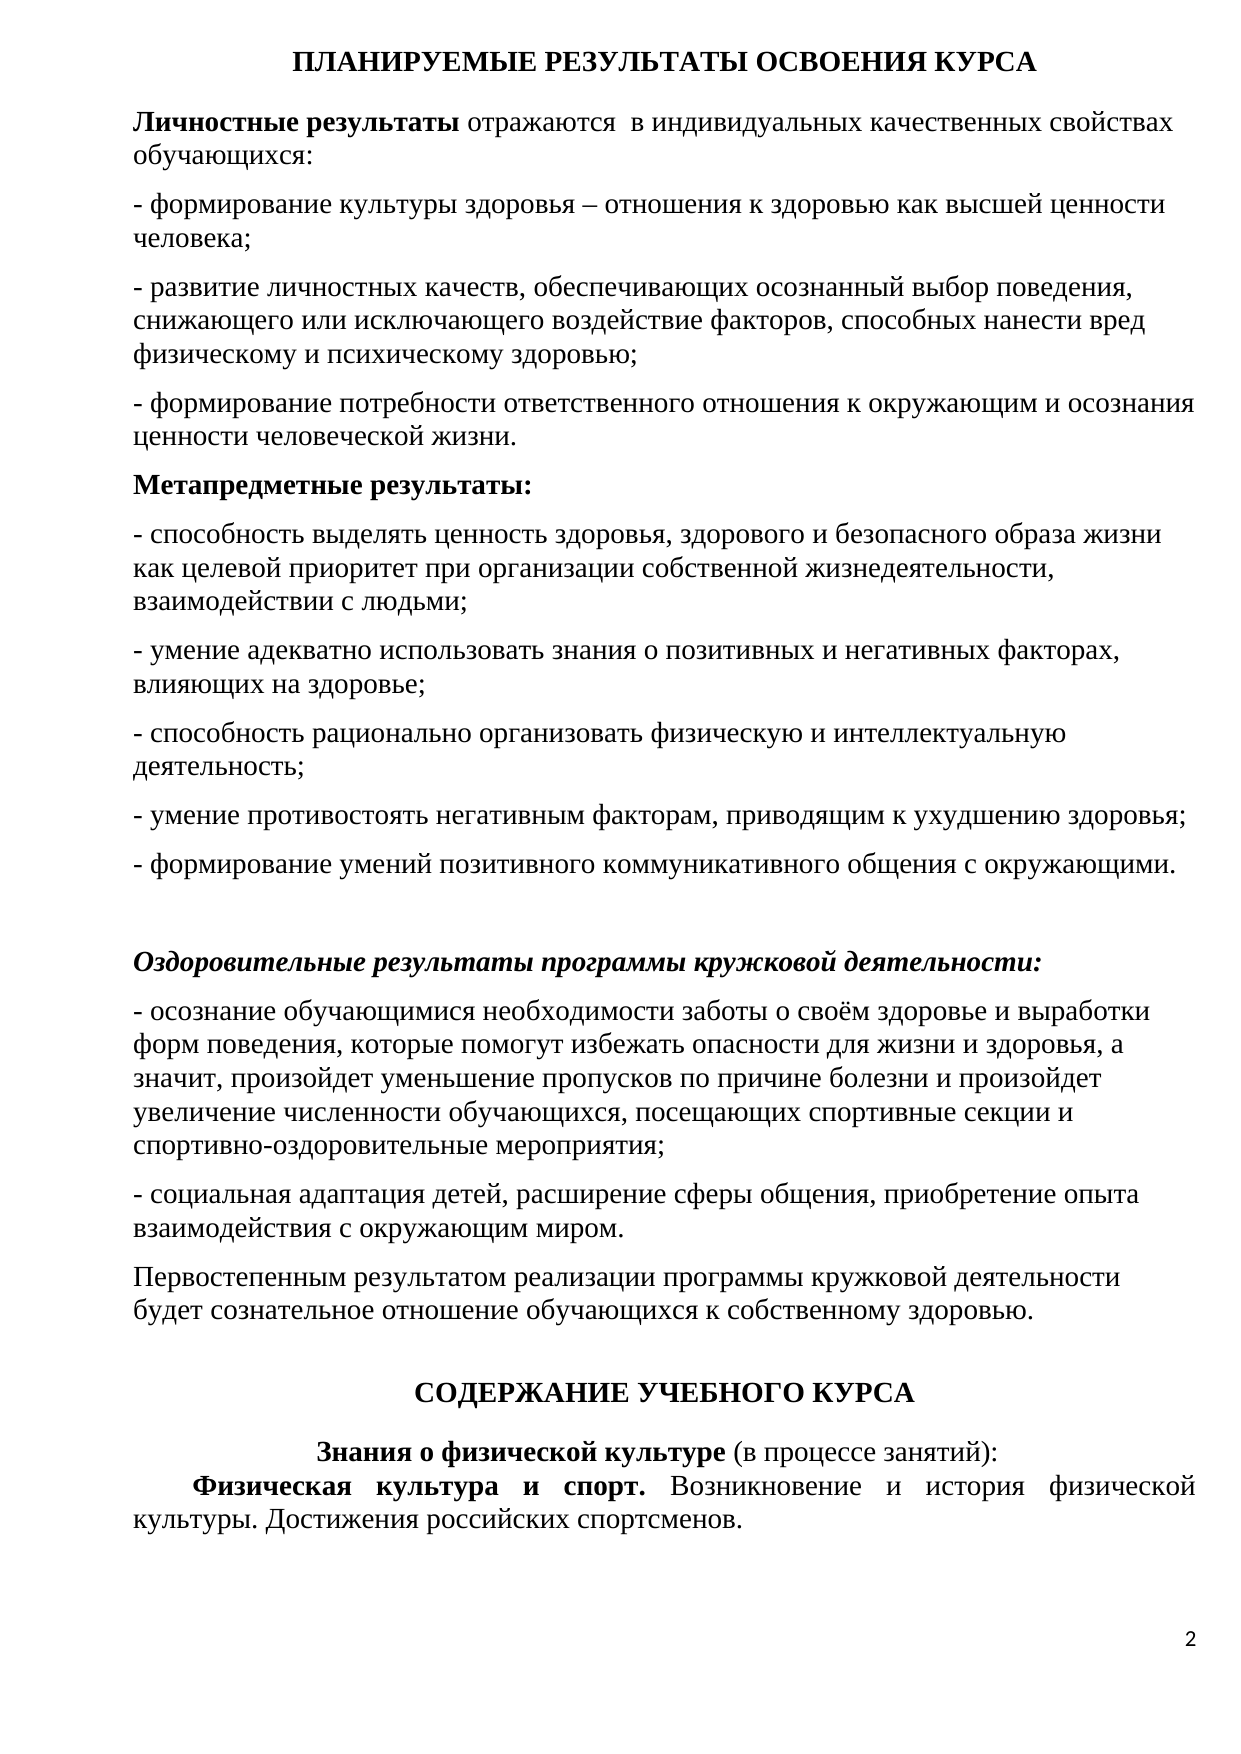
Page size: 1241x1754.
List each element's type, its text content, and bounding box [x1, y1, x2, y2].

text - осознание обучающимися необходимости заботы о своём здоровье и выработки форм поведения, которые помогут избежать опасности для жизни и здоровья, а значит, произойдет уменьшение пропусков по причине болезни и произойдет увеличение численности обучающихся, посещающих спортивные секции и спортивно-оздоровительные мероприятия; [133, 993, 1196, 1161]
text Оздоровительные результаты программы кружковой деятельности: [133, 944, 1196, 978]
text - формирование культуры здоровья – отношения к здоровью как высшей ценности человека; [133, 186, 1196, 253]
text Личностные результаты отражаются в индивидуальных качественных свойствах обучающихся: [133, 104, 1196, 171]
text - способность выделять ценность здоровья, здорового и безопасного образа жизни как целевой приоритет при организации собственной жизнедеятельности, взаимодействии с людьми; [133, 516, 1196, 617]
text Метапредметные результаты: [133, 467, 1196, 501]
text ПЛАНИРУЕМЫЕ РЕЗУЛЬТАТЫ ОСВОЕНИЯ КУРСА [133, 44, 1196, 78]
text Первостепенным результатом реализации программы кружковой деятельности будет сознательное отношение обучающихся к собственному здоровью. [133, 1259, 1196, 1326]
text - формирование умений позитивного коммуникативного общения с окружающими. [133, 846, 1196, 880]
text - социальная адаптация детей, расширение сферы общения, приобретение опыта взаимодействия с окружающим миром. [133, 1176, 1196, 1243]
text - умение адекватно использовать знания о позитивных и негативных факторах, влияющих на здоровье; [133, 632, 1196, 699]
text - способность рационально организовать физическую и интеллектуальную деятельность; [133, 715, 1196, 782]
text - развитие личностных качеств, обеспечивающих осознанный выбор поведения, снижающего или исключающего воздействие факторов, способных нанести вред физическому и психическому здоровью; [133, 269, 1196, 369]
text - формирование потребности ответственного отношения к окружающим и осознания ценности человеческой жизни. [133, 385, 1196, 452]
text СОДЕРЖАНИЕ УЧЕБНОГО КУРСА [133, 1375, 1196, 1408]
text Знания о физической культуре (в процессе занятий): [133, 1434, 1196, 1468]
text Физическая культура и спорт. Возникновение и история физической культуры. Достижения российских спортсменов. [133, 1468, 1196, 1535]
text - умение противостоять негативным факторам, приводящим к ухудшению здоровья; [133, 797, 1196, 831]
